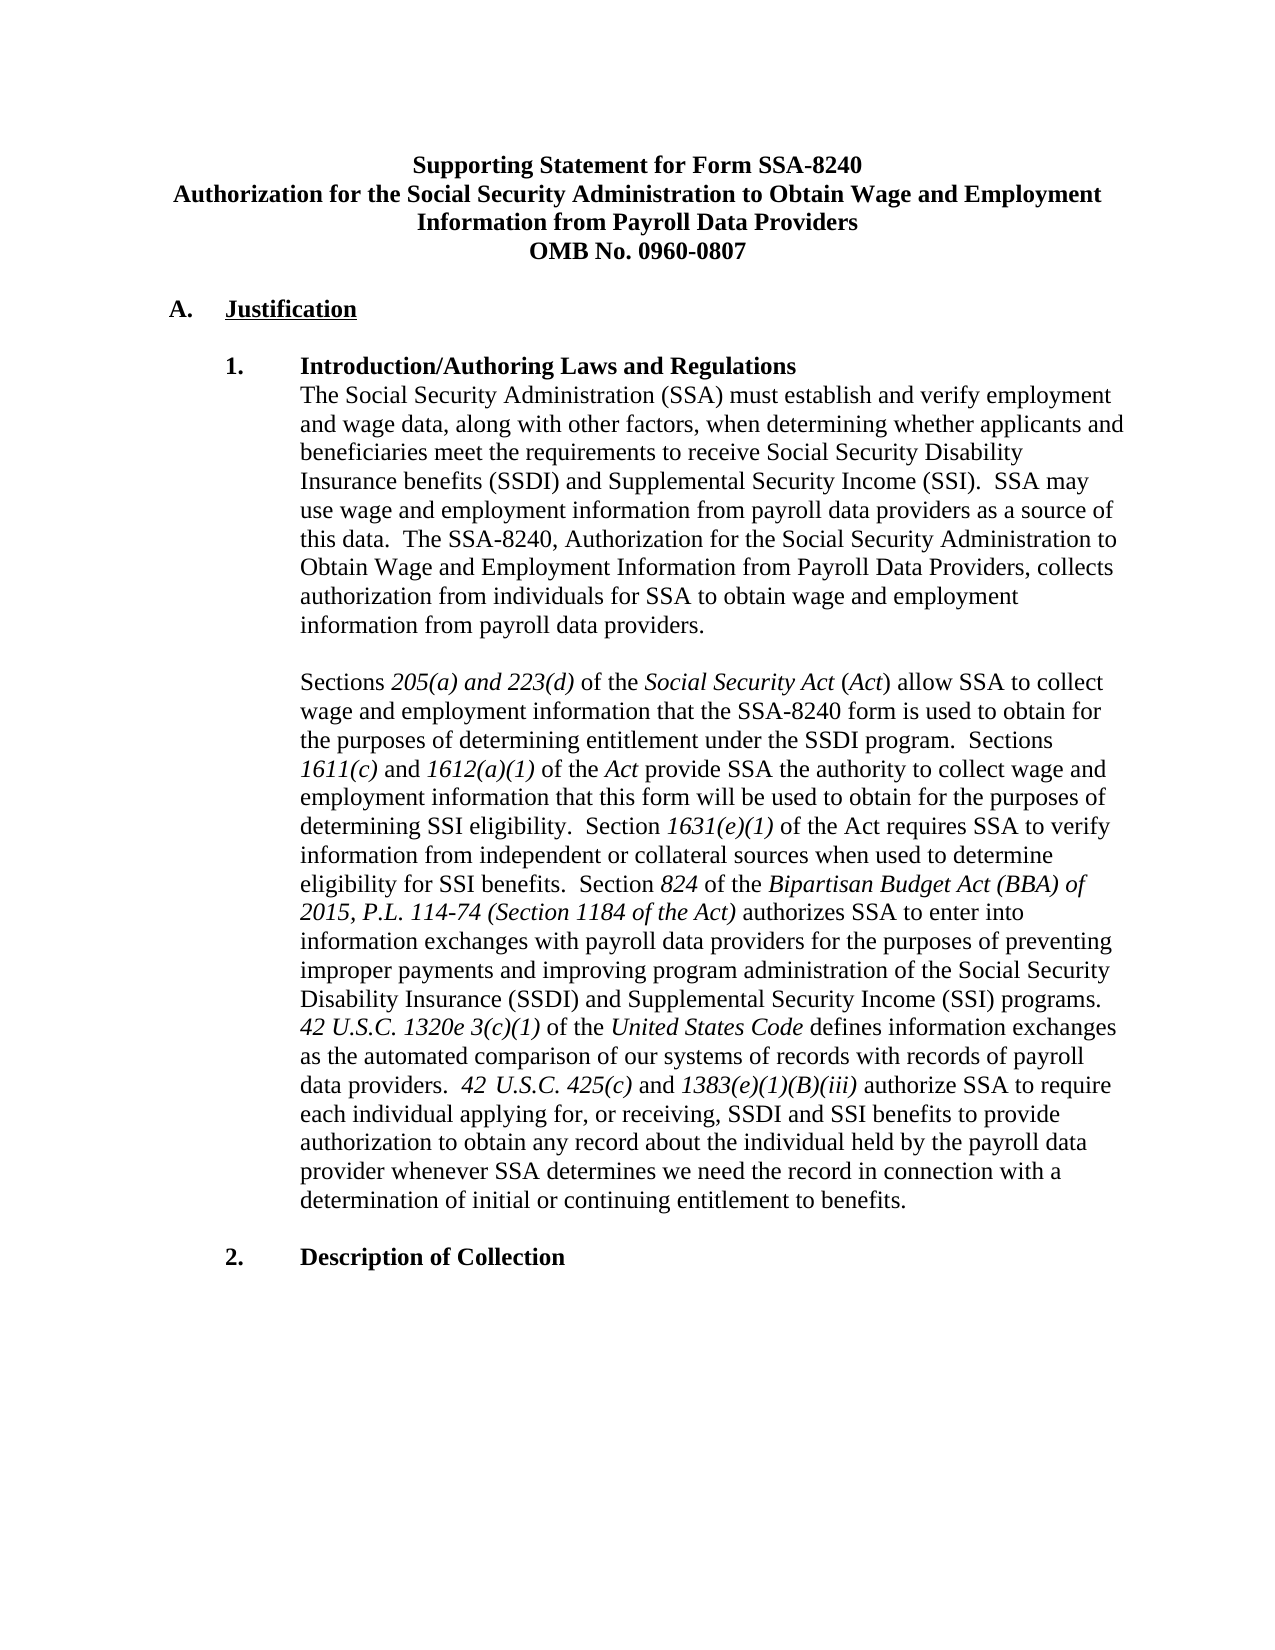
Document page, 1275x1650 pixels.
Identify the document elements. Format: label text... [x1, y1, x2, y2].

subtitle Supporting Statement for Form SSA-8240 [150, 150, 1125, 179]
text Sections 205(a) and 223(d) of the Social Security Act (Act) allow SSA to collect wage and employment information that the SSA-8240 form is used to obtain for the purposes of determining entitlement under the SSDI program. Sections 1611(c) and 1612(a)(1) of the Act provide SSA the authority to collect wage and employment information that this form will be used to obtain for the purposes of determining SSI eligibility. Section 1631(e)(1) of the Act requires SSA to verify information from independent or collateral sources when used to determine eligibility for SSI benefits. Section 824 of the Bipartisan Budget Act (BBA) of 2015, P.L. 114-74 (Section 1184 of the Act) authorizes SSA to enter into information exchanges with payroll data providers for the purposes of preventing improper payments and improving program administration of the Social Security Disability Insurance (SSDI) and Supplemental Security Income (SSI) programs. 42 U.S.C. 1320e 3(c)(1) of the United States Code defines information exchanges as the automated comparison of our systems of records with records of payroll data providers. 42 U.S.C. 425(c) and 1383(e)(1)(B)(iii) authorize SSA to require each individual applying for, or receiving, SSDI and SSI benefits to provide authorization to obtain any record about the individual held by the payroll data provider whenever SSA determines we need the record in connection with a determination of initial or continuing entitlement to benefits. [300, 667, 1125, 1214]
subtitle OMB No. 0960-0807 [150, 236, 1125, 265]
list Description of Collection [225, 1242, 1125, 1271]
subtitle Authorization for the Social Security Administration to Obtain Wage and Employment Information from Payroll Data Providers [150, 179, 1125, 236]
text The Social Security Administration (SSA) must establish and verify employment and wage data, along with other factors, when determining whether applicants and beneficiaries meet the requirements to receive Social Security Disability Insurance benefits (SSDI) and Supplemental Security Income (SSI). SSA may use wage and employment information from payroll data providers as a source of this data. The SSA-8240, Authorization for the Social Security Administration to Obtain Wage and Employment Information from Payroll Data Providers, collects authorization from individuals for SSA to obtain wage and employment information from payroll data providers. [300, 380, 1125, 639]
list Introduction/Authoring Laws and Regulations [225, 351, 1125, 380]
text A. Justification [169, 294, 1125, 322]
